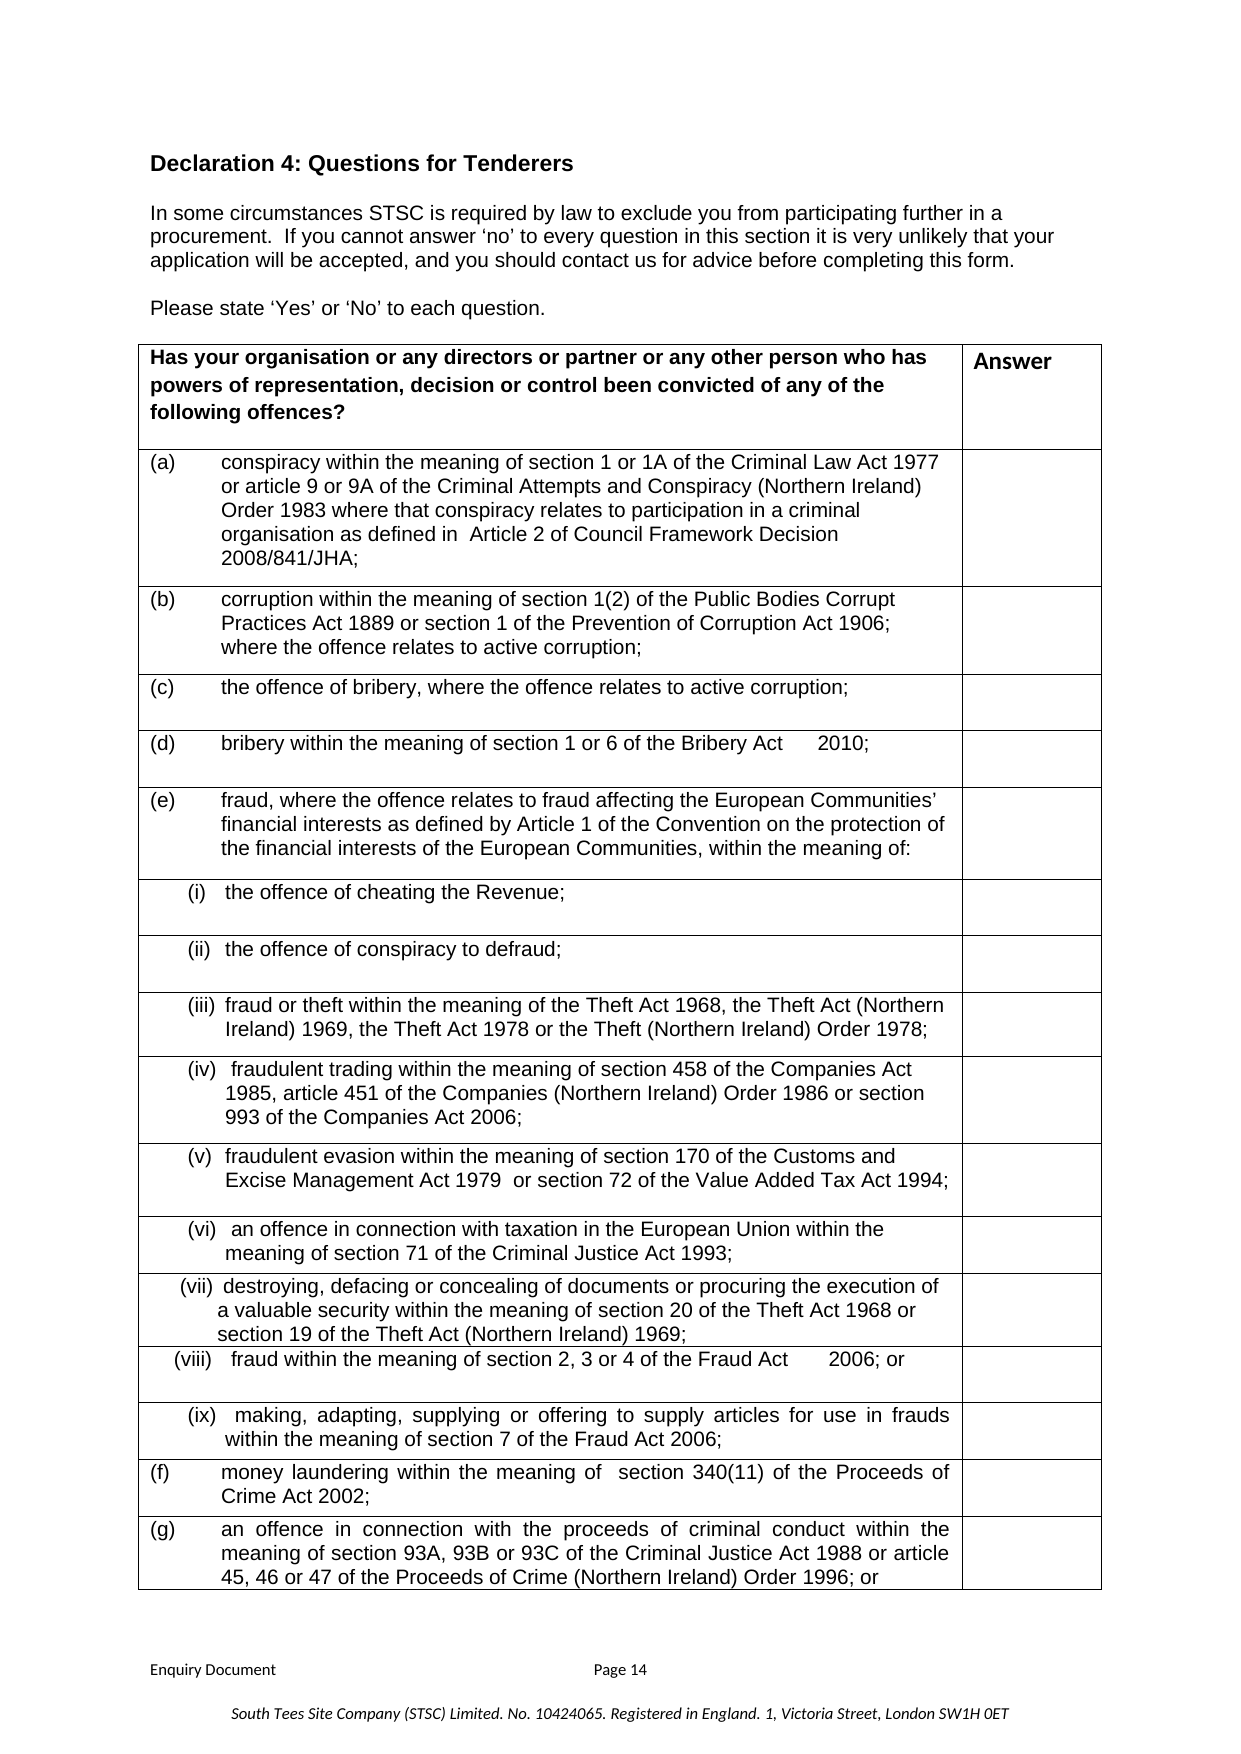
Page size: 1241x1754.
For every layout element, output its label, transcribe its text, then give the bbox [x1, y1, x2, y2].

table_cell [963, 1517, 1101, 1588]
table_cell fraudulent evasion within the meaning of section 170 of the Customs and Excise Management Act 1979 or section 72 of the Value Added Tax Act 1994; [139, 1144, 962, 1216]
table_cell the offence of cheating the Revenue; [139, 880, 962, 935]
table_cell [963, 993, 1101, 1056]
table_cell [963, 788, 1101, 879]
table_cell [963, 731, 1101, 787]
table_cell fraud, where the offence relates to fraud affecting the European Communities’ financial interests as defined by Article 1 of the Convention on the protection of the financial interests of the European Communities, within the meaning of: [139, 788, 962, 879]
table_cell [963, 450, 1101, 586]
table_cell an offence in connection with the proceeds of criminal conduct within the meaning of section 93A, 93B or 93C of the Criminal Justice Act 1988 or article 45, 46 or 47 of the Proceeds of Crime (Northern Ireland) Order 1996; or [139, 1517, 962, 1588]
table_cell the offence of conspiracy to defraud; [139, 936, 962, 992]
text In some circumstances STSC is required by law to exclude you from participating further in a procurement. If you cannot answer ‘no’ to every question in this section it is very unlikely that your application will be accepted, and you should contact us for advice before completing this form. [150, 200, 1090, 272]
table_cell [963, 587, 1101, 673]
table_header Answer [963, 345, 1101, 449]
table_cell conspiracy within the meaning of section 1 or 1A of the Criminal Law Act 1977 or article 9 or 9A of the Criminal Attempts and Conspiracy (Northern Ireland) Order 1983 where that conspiracy relates to participation in a criminal organisation as defined in Article 2 of Council Framework Decision 2008/841/JHA; [139, 450, 962, 586]
table_cell destroying, defacing or concealing of documents or procuring the execution of a valuable security within the meaning of section 20 of the Theft Act 1968 or section 19 of the Theft Act (Northern Ireland) 1969; [139, 1274, 962, 1346]
table_cell [963, 936, 1101, 992]
table_cell making, adapting, supplying or offering to supply articles for use in frauds within the meaning of section 7 of the Fraud Act 2006; [139, 1403, 962, 1459]
text Declaration 4: Questions for Tenderers [150, 150, 1090, 176]
table_cell corruption within the meaning of section 1(2) of the Public Bodies Corrupt Practices Act 1889 or section 1 of the Prevention of Corruption Act 1906; where the offence relates to active corruption; [139, 587, 962, 673]
table_cell [963, 1057, 1101, 1143]
table_cell [963, 1144, 1101, 1216]
table_cell [963, 1460, 1101, 1516]
table_cell [963, 1274, 1101, 1346]
table_cell the offence of bribery, where the offence relates to active corruption; [139, 675, 962, 730]
table_cell an offence in connection with taxation in the European Union within the meaning of section 71 of the Criminal Justice Act 1993; [139, 1217, 962, 1273]
table_cell [963, 1403, 1101, 1459]
table_cell bribery within the meaning of section 1 or 6 of the Bribery Act 2010; [139, 731, 962, 787]
table_cell [963, 1217, 1101, 1273]
table_cell [963, 1347, 1101, 1402]
text Please state ‘Yes’ or ‘No’ to each question. [150, 296, 1090, 320]
table_cell fraud within the meaning of section 2, 3 or 4 of the Fraud Act 2006; or [139, 1347, 962, 1402]
table_cell [963, 675, 1101, 730]
table_header Has your organisation or any directors or partner or any other person who has powers of representation, decision or control been convicted of any of the following offences? [139, 345, 962, 449]
table_cell money laundering within the meaning of section 340(11) of the Proceeds of Crime Act 2002; [139, 1460, 962, 1516]
table_cell fraud or theft within the meaning of the Theft Act 1968, the Theft Act (Northern Ireland) 1969, the Theft Act 1978 or the Theft (Northern Ireland) Order 1978; [139, 993, 962, 1056]
table_cell fraudulent trading within the meaning of section 458 of the Companies Act 1985, article 451 of the Companies (Northern Ireland) Order 1986 or section 993 of the Companies Act 2006; [139, 1057, 962, 1143]
table_cell [963, 880, 1101, 935]
